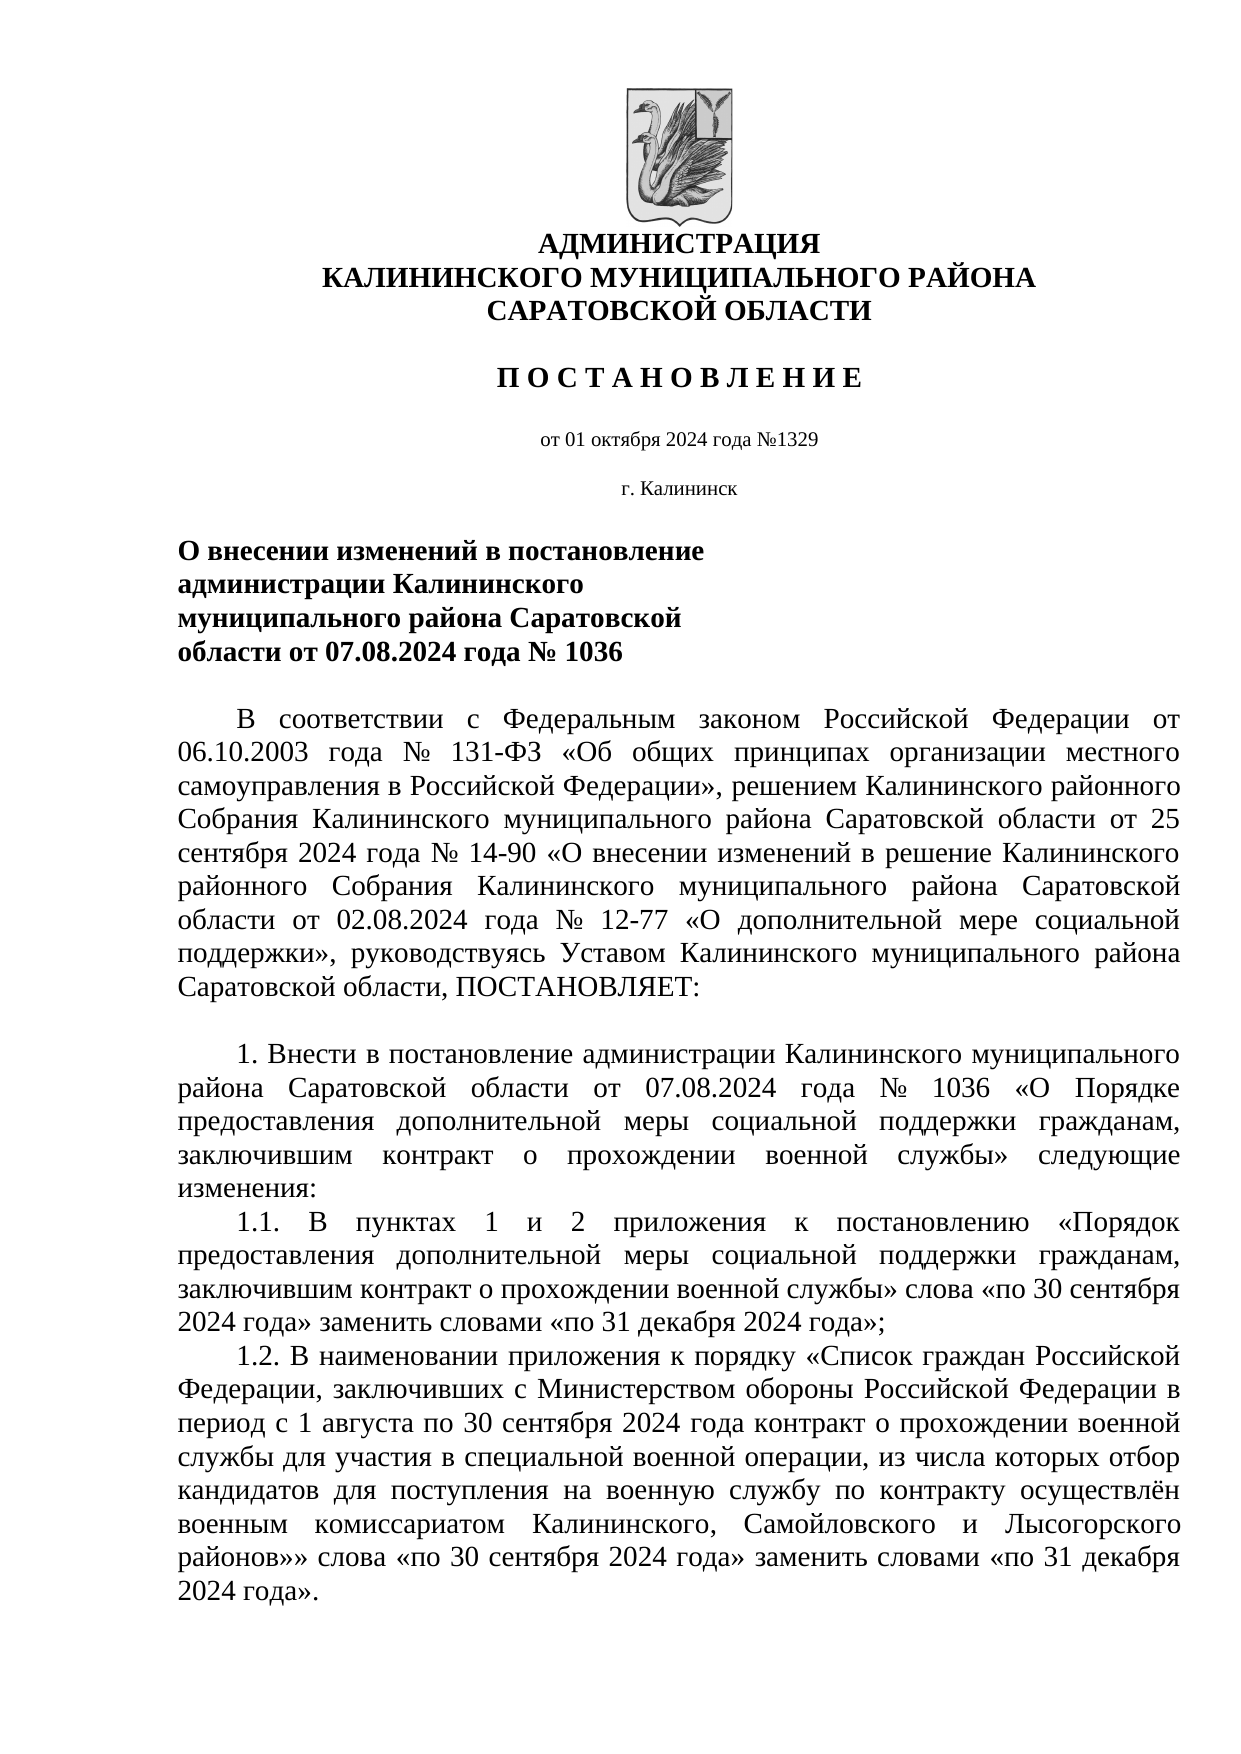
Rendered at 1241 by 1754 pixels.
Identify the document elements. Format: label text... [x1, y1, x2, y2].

text г. Калининск [177, 476, 1181, 499]
text области от 07.08.2024 года № 1036 [177, 634, 1181, 667]
text П О С Т А Н О В Л Е Н И Е [177, 360, 1181, 394]
text 1.1. В пунктах 1 и 2 приложения к постановлению «Порядок предоставления дополнительной меры социальной поддержки гражданам, заключившим контракт о прохождении военной службы» слова «по 30 сентября 2024 года» заменить словами «по 31 декабря 2024 года»; [177, 1204, 1181, 1338]
text АДМИНИСТРАЦИЯ [177, 226, 1181, 260]
text 1.2. В наименовании приложения к порядку «Список граждан Российской Федерации, заключивших с Министерством обороны Российской Федерации в период с 1 августа по 30 сентября 2024 года контракт о прохождении военной службы для участия в специальной военной операции, из числа которых отбор кандидатов для поступления на военную службу по контракту осуществлён военным комиссариатом Калининского, Самойловского и Лысогорского районов»» слова «по 30 сентября 2024 года» заменить словами «по 31 декабря 2024 года». [177, 1338, 1181, 1606]
text муниципального района Саратовской [177, 600, 1181, 634]
text от 01 октября 2024 года №1329 [177, 427, 1181, 451]
text КАЛИНИНСКОГО МУНИЦИПАЛЬНОГО РАЙОНА [177, 260, 1181, 293]
text О внесении изменений в постановление [177, 533, 1181, 567]
text администрации Калининского [177, 567, 1181, 600]
text В соответствии с Федеральным законом Российской Федерации от 06.10.2003 года № 131-ФЗ «Об общих принципах организации местного самоуправления в Российской Федерации», решением Калининского районного Собрания Калининского муниципального района Саратовской области от 25 сентября 2024 года № 14-90 «О внесении изменений в решение Калининского районного Собрания Калининского муниципального района Саратовской области от 02.08.2024 года № 12-77 «О дополнительной мере социальной поддержки», руководствуясь Уставом Калининского муниципального района Саратовской области, ПОСТАНОВЛЯЕТ: [177, 701, 1181, 1003]
text 1. Внести в постановление администрации Калининского муниципального района Саратовской области от 07.08.2024 года № 1036 «О Порядке предоставления дополнительной меры социальной поддержки гражданам, заключившим контракт о прохождении военной службы» следующие изменения: [177, 1036, 1181, 1204]
text САРАТОВСКОЙ ОБЛАСТИ [177, 293, 1181, 327]
picture [626, 88, 733, 227]
